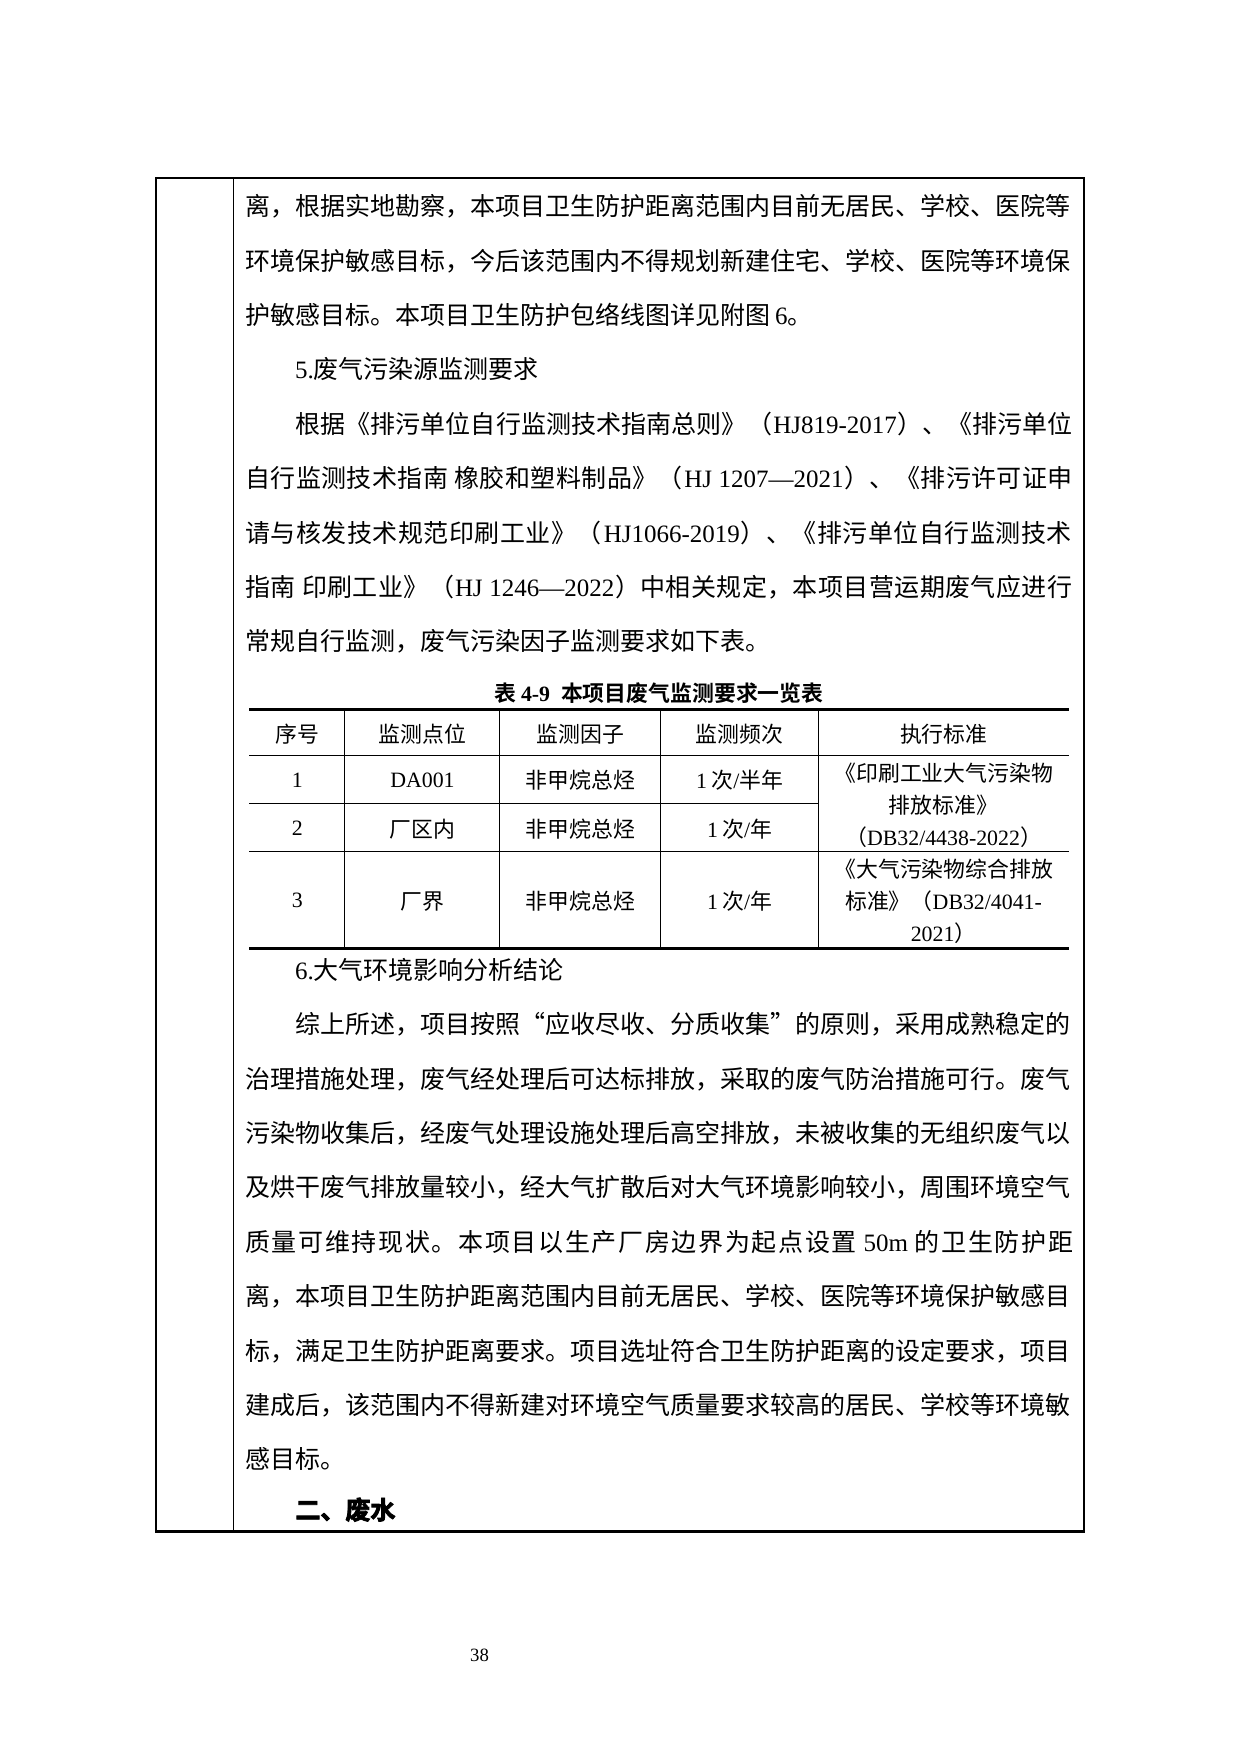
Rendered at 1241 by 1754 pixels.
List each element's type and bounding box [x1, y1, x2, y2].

table_header [157, 179, 233, 1530]
table_header [234, 179, 1083, 1530]
